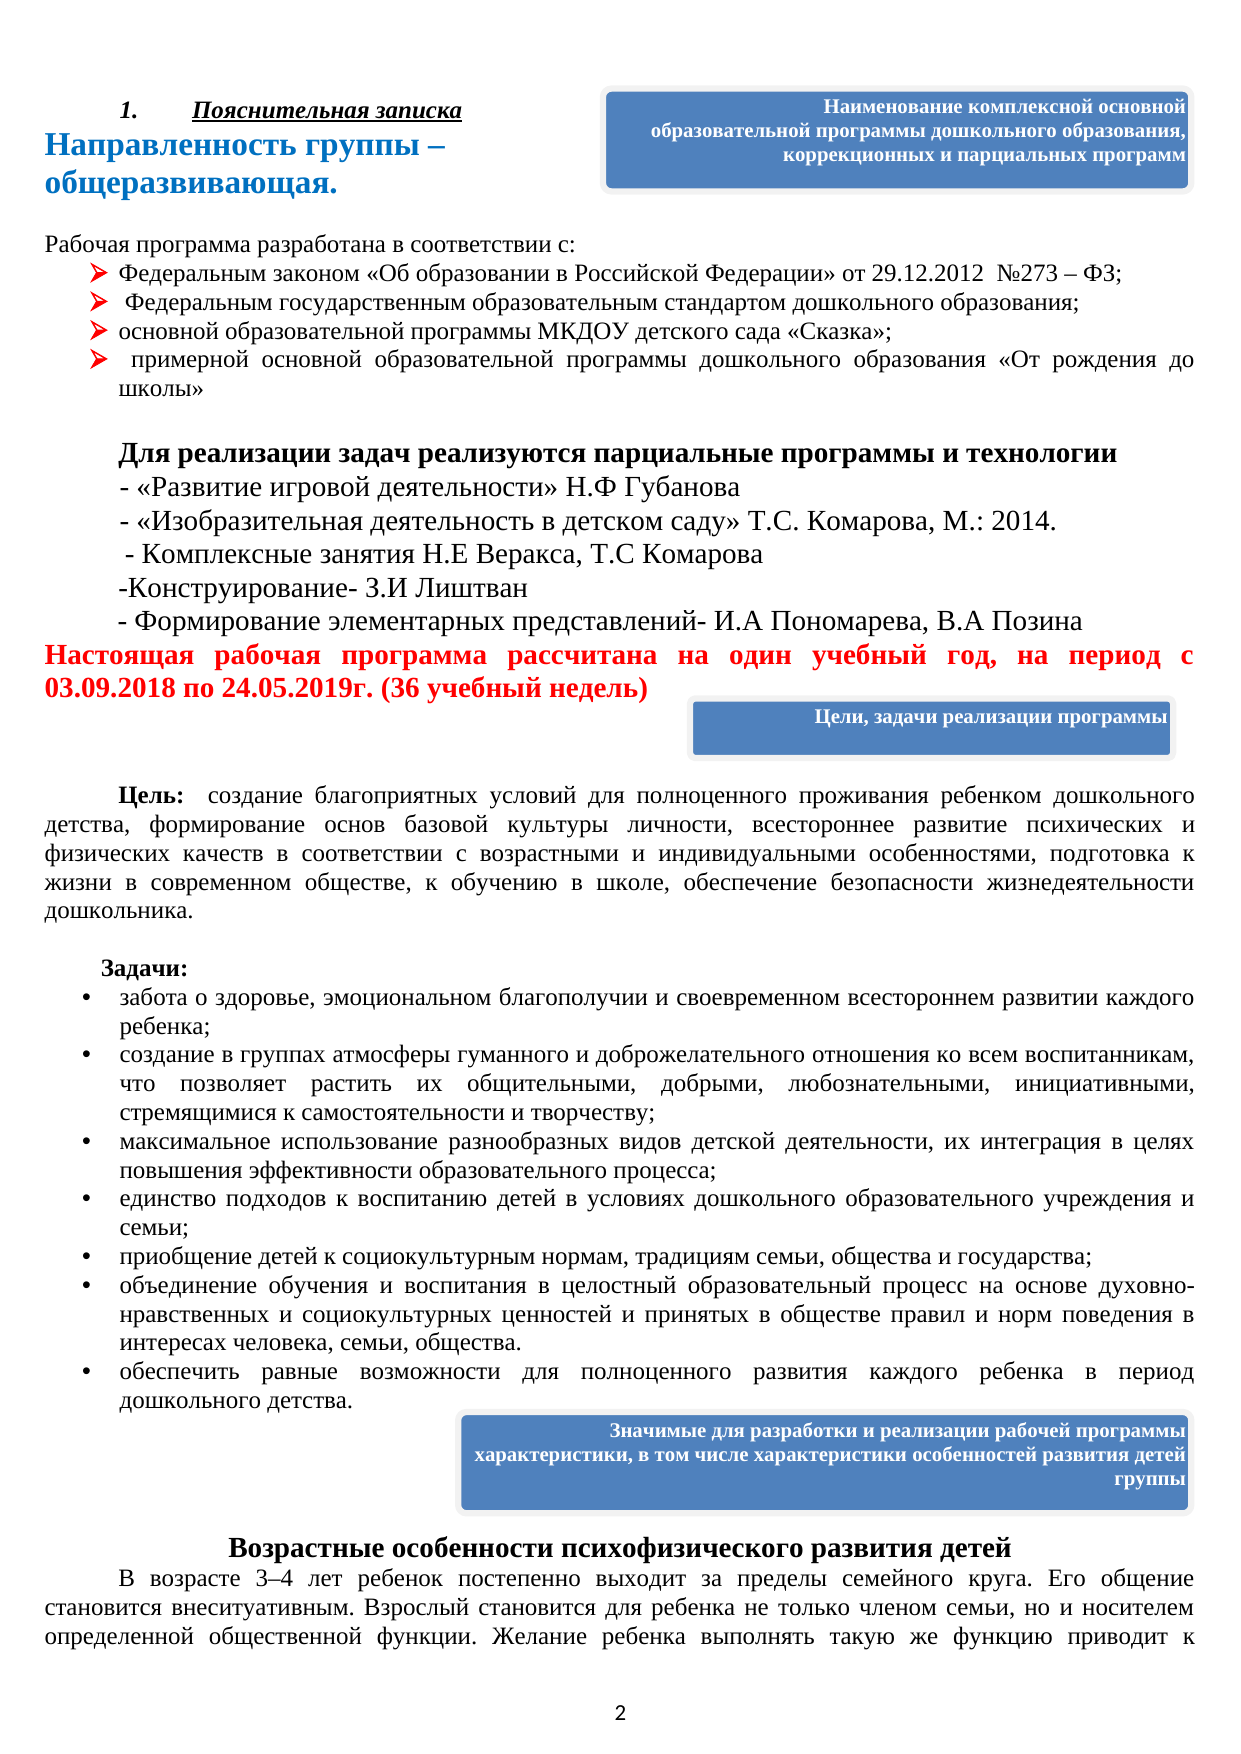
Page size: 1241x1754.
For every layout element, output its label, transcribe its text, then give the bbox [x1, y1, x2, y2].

list объединение обучения и воспитания в целостный образовательный процесс на основе духовно-нравственных и социокультурных ценностей и принятых в обществе правил и норм поведения в интересах человека, семьи, общества. [82, 1270, 1196, 1356]
list обеспечить равные возможности для полноценного развития каждого ребенка в период дошкольного детства. [82, 1356, 1196, 1414]
list - «Изобразительная деятельность в детском саду» Т.С. Комарова, М.: 2014. [119, 503, 1196, 536]
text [44, 1563, 1196, 1650]
text Возрастные особенности психофизического развития детей [44, 1530, 1196, 1563]
list Федеральным законом «Об образовании в Российской Федерации» от 29.12.2012 №273 – ФЗ; [89, 258, 1196, 287]
text Для реализации задач реализуются парциальные программы и технологии [44, 436, 1196, 469]
list - «Развитие игровой деятельности» Н.Ф Губанова [119, 469, 1196, 503]
text Рабочая программа разработана в соответствии с: [44, 229, 1196, 258]
list основной образовательной программы МКДОУ детского сада «Сказка»; [89, 316, 1196, 344]
text общеразвивающая. [44, 162, 1196, 201]
text -Конструирование- З.И Лиштван [44, 570, 1196, 603]
list создание в группах атмосферы гуманного и доброжелательного отношения ко всем воспитанникам, что позволяет растить их общительными, добрыми, любознательными, инициативными, стремящимися к самостоятельности и творчеству; [82, 1039, 1196, 1126]
text - Комплексные занятия Н.Е Веракса, Т.С Комарова [44, 536, 1196, 570]
list Пояснительная записка [119, 95, 599, 124]
list максимальное использование разнообразных видов детской деятельности, их интеграция в целях повышения эффективности образовательного процесса; [82, 1126, 1196, 1183]
list приобщение детей к социокультурным нормам, традициям семьи, общества и государства; [82, 1241, 1196, 1270]
list Федеральным государственным образовательным стандартом дошкольного образования; [89, 287, 1196, 316]
text Настоящая рабочая программа рассчитана на один учебный год, на период с 03.09.2018 по 24.05.2019г. (36 учебный недель) [44, 637, 1196, 704]
list единство подходов к воспитанию детей в условиях дошкольного образовательного учреждения и семьи; [82, 1183, 1196, 1241]
text Задачи: [44, 953, 1196, 982]
list примерной основной образовательной программы дошкольного образования «От рождения до школы» [89, 344, 1196, 402]
text Направленность группы – [44, 124, 599, 162]
text - Формирование элементарных представлений- И.А Пономарева, В.А Позина [44, 603, 1196, 637]
text Цель: создание благоприятных условий для полноценного проживания ребенком дошкольного детства, формирование основ базовой культуры личности, всестороннее развитие психических и физических качеств в соответствии с возрастными и индивидуальными особенностями, подготовка к жизни в современном обществе, к обучению в школе, обеспечение безопасности жизнедеятельности дошкольника. [44, 781, 1196, 924]
list забота о здоровье, эмоциональном благополучии и своевременном всестороннем развитии каждого ребенка; [82, 982, 1196, 1039]
